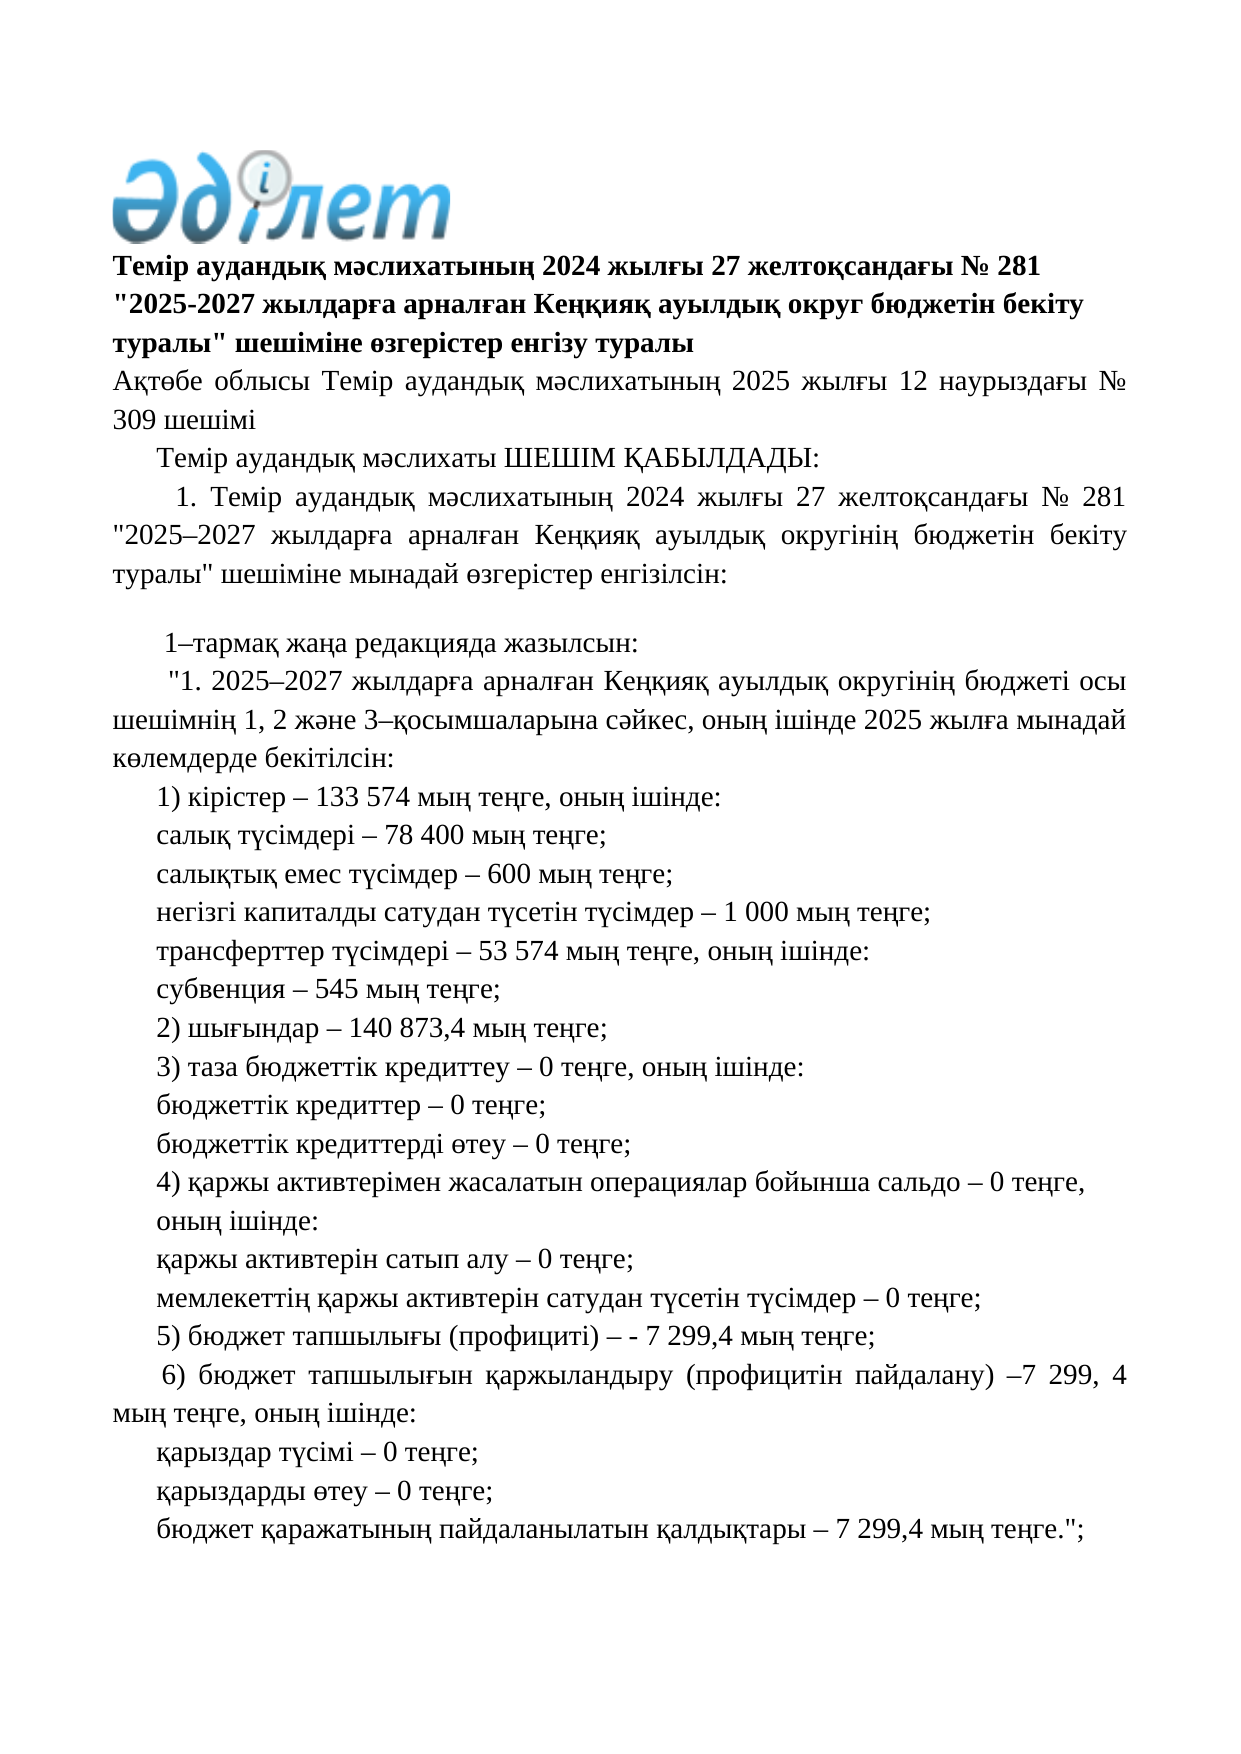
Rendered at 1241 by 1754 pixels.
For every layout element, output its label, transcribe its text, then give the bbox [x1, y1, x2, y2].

text қарыздар түсімі – 0 теңге; [112, 1434, 1128, 1468]
text 5) бюджет тапшылығы (профициті) – - 7 299,4 мың теңге; [112, 1318, 1128, 1352]
text 1) кірістер – 133 574 мың теңге, оның ішінде: [112, 779, 1128, 812]
text 6) бюджет тапшылығын қаржыландыру (профицитін пайдалану) –7 299, 4 мың теңге, оның ішінде: [112, 1357, 1128, 1429]
text бюджеттік кредиттер – 0 теңге; [112, 1087, 1128, 1121]
text Ақтөбе облысы Темір аудандық мәслихатының 2025 жылғы 12 наурыздағы № 309 шешімі [112, 363, 1128, 435]
text салықтық емес түсімдер – 600 мың теңге; [112, 856, 1128, 889]
text трансферттер түсімдері – 53 574 мың теңге, оның ішінде: [112, 933, 1128, 967]
picture [112, 150, 451, 244]
text 4) қаржы активтерiмен жасалатын операциялар бойынша сальдо – 0 теңге, [112, 1164, 1128, 1198]
text 1. Темір аудандық мәслихатының 2024 жылғы 27 желтоқсандағы № 281 "2025–2027 жылдарға арналған Кеңқияқ ауылдық округінің бюджетін бекіту туралы" шешіміне мынадай өзгерістер енгізілсін: [112, 479, 1128, 589]
text "1. 2025–2027 жылдарға арналған Кеңқияқ ауылдық округінің бюджеті осы шешімнің 1, 2 және 3–қосымшаларына сәйкес, оның ішінде 2025 жылға мынадай көлемдерде бекітілсін: [112, 663, 1128, 774]
text бюджеттік кредиттерді өтеу – 0 теңге; [112, 1126, 1128, 1159]
text қаржы активтерін сатып алу – 0 теңге; [112, 1241, 1128, 1275]
text бюджет қаражатының пайдаланылатын қалдықтары – 7 299,4 мың теңге."; [112, 1511, 1128, 1545]
text оның ішінде: [112, 1203, 1128, 1236]
text 3) таза бюджеттік кредиттеу – 0 теңге, оның ішінде: [112, 1049, 1128, 1082]
text Темір аудандық мәслихаты ШЕШІМ ҚАБЫЛДАДЫ: [112, 440, 1128, 474]
text қарыздарды өтеу – 0 теңге; [112, 1473, 1128, 1506]
text субвенция – 545 мың теңге; [112, 972, 1128, 1005]
text Темір аудандық мәслихатының 2024 жылғы 27 желтоқсандағы № 281 "2025-2027 жылдарға арналған Кеңқияқ ауылдық округ бюджетін бекіту туралы" шешіміне өзгерістер енгізу туралы [112, 248, 1128, 358]
text негізгі капиталды сатудан түсетін түсімдер – 1 000 мың теңге; [112, 894, 1128, 928]
text салық түсімдері – 78 400 мың теңге; [112, 817, 1128, 851]
text 2) шығындар – 140 873,4 мың теңге; [112, 1010, 1128, 1044]
text 1–тармақ жаңа редакцияда жазылсын: [112, 625, 1128, 658]
text мемлекеттің қаржы активтерін сатудан түсетін түсімдер – 0 теңге; [112, 1280, 1128, 1313]
